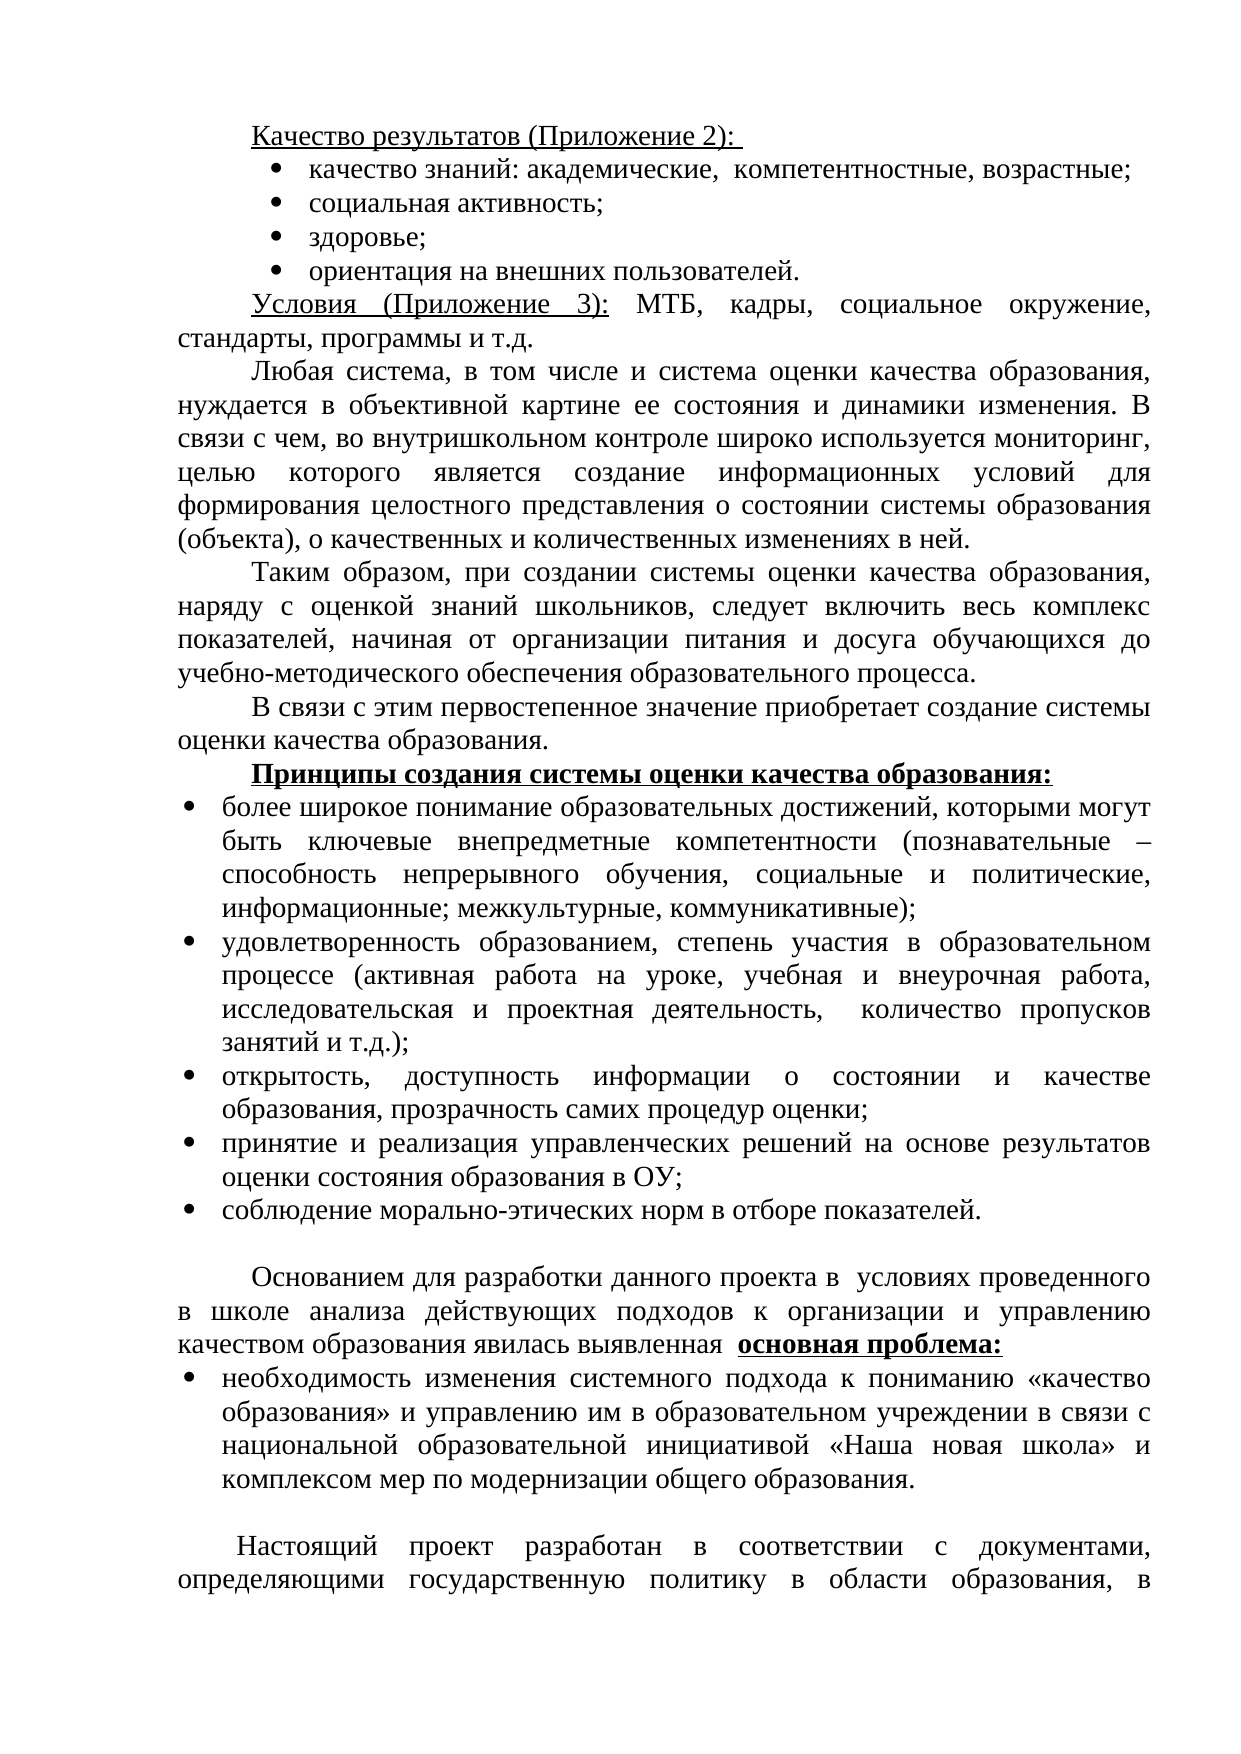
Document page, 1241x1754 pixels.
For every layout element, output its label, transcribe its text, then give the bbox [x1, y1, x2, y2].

text Основанием для разработки данного проекта в условиях проведенного в школе анализа действующих подходов к организации и управлению качеством образования явилась выявленная основная проблема: [177, 1259, 1152, 1360]
list соблюдение морально-этических норм в отборе показателей. [184, 1192, 1152, 1226]
list здоровье; [271, 219, 1152, 253]
list социальная активность; [271, 185, 1152, 219]
text Таким образом, при создании системы оценки качества образования, наряду с оценкой знаний школьников, следует включить весь комплекс показателей, начиная от организации питания и досуга обучающихся до учебно-методического обеспечения образовательного процесса. [177, 554, 1152, 689]
text Принципы создания системы оценки качества образования: [177, 756, 1152, 789]
list открытость, доступность информации о состоянии и качестве образования, прозрачность самих процедур оценки; [184, 1058, 1152, 1125]
list качество знаний: академические, компетентностные, возрастные; [271, 152, 1152, 185]
list необходимость изменения системного подхода к пониманию «качество образования» и управлению им в образовательном учреждении в связи с национальной образовательной инициативой «Наша новая школа» и комплексом мер по модернизации общего образования. [184, 1360, 1152, 1494]
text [177, 1528, 1152, 1595]
list удовлетворенность образованием, степень участия в образовательном процессе (активная работа на уроке, учебная и внеурочная работа, исследовательская и проектная деятельность, количество пропусков занятий и т.д.); [184, 924, 1152, 1058]
text Любая система, в том числе и система оценки качества образования, нуждается в объективной картине ее состояния и динамики изменения. В связи с чем, во внутришкольном контроле широко используется мониторинг, целью которого является создание информационных условий для формирования целостного представления о состоянии системы образования (объекта), о качественных и количественных изменениях в ней. [177, 353, 1152, 554]
text В связи с этим первостепенное значение приобретает создание системы оценки качества образования. [177, 689, 1152, 756]
text Условия (Приложение 3): МТБ, кадры, социальное окружение, стандарты, программы и т.д. [177, 286, 1152, 353]
list более широкое понимание образовательных достижений, которыми могут быть ключевые внепредметные компетентности (познавательные – способность непрерывного обучения, социальные и политические, информационные; межкультурные, коммуникативные); [184, 789, 1152, 924]
list принятие и реализация управленческих решений на основе результатов оценки состояния образования в ОУ; [184, 1125, 1152, 1192]
list ориентация на внешних пользователей. [271, 253, 1152, 286]
text Качество результатов (Приложение 2): [177, 118, 1152, 152]
